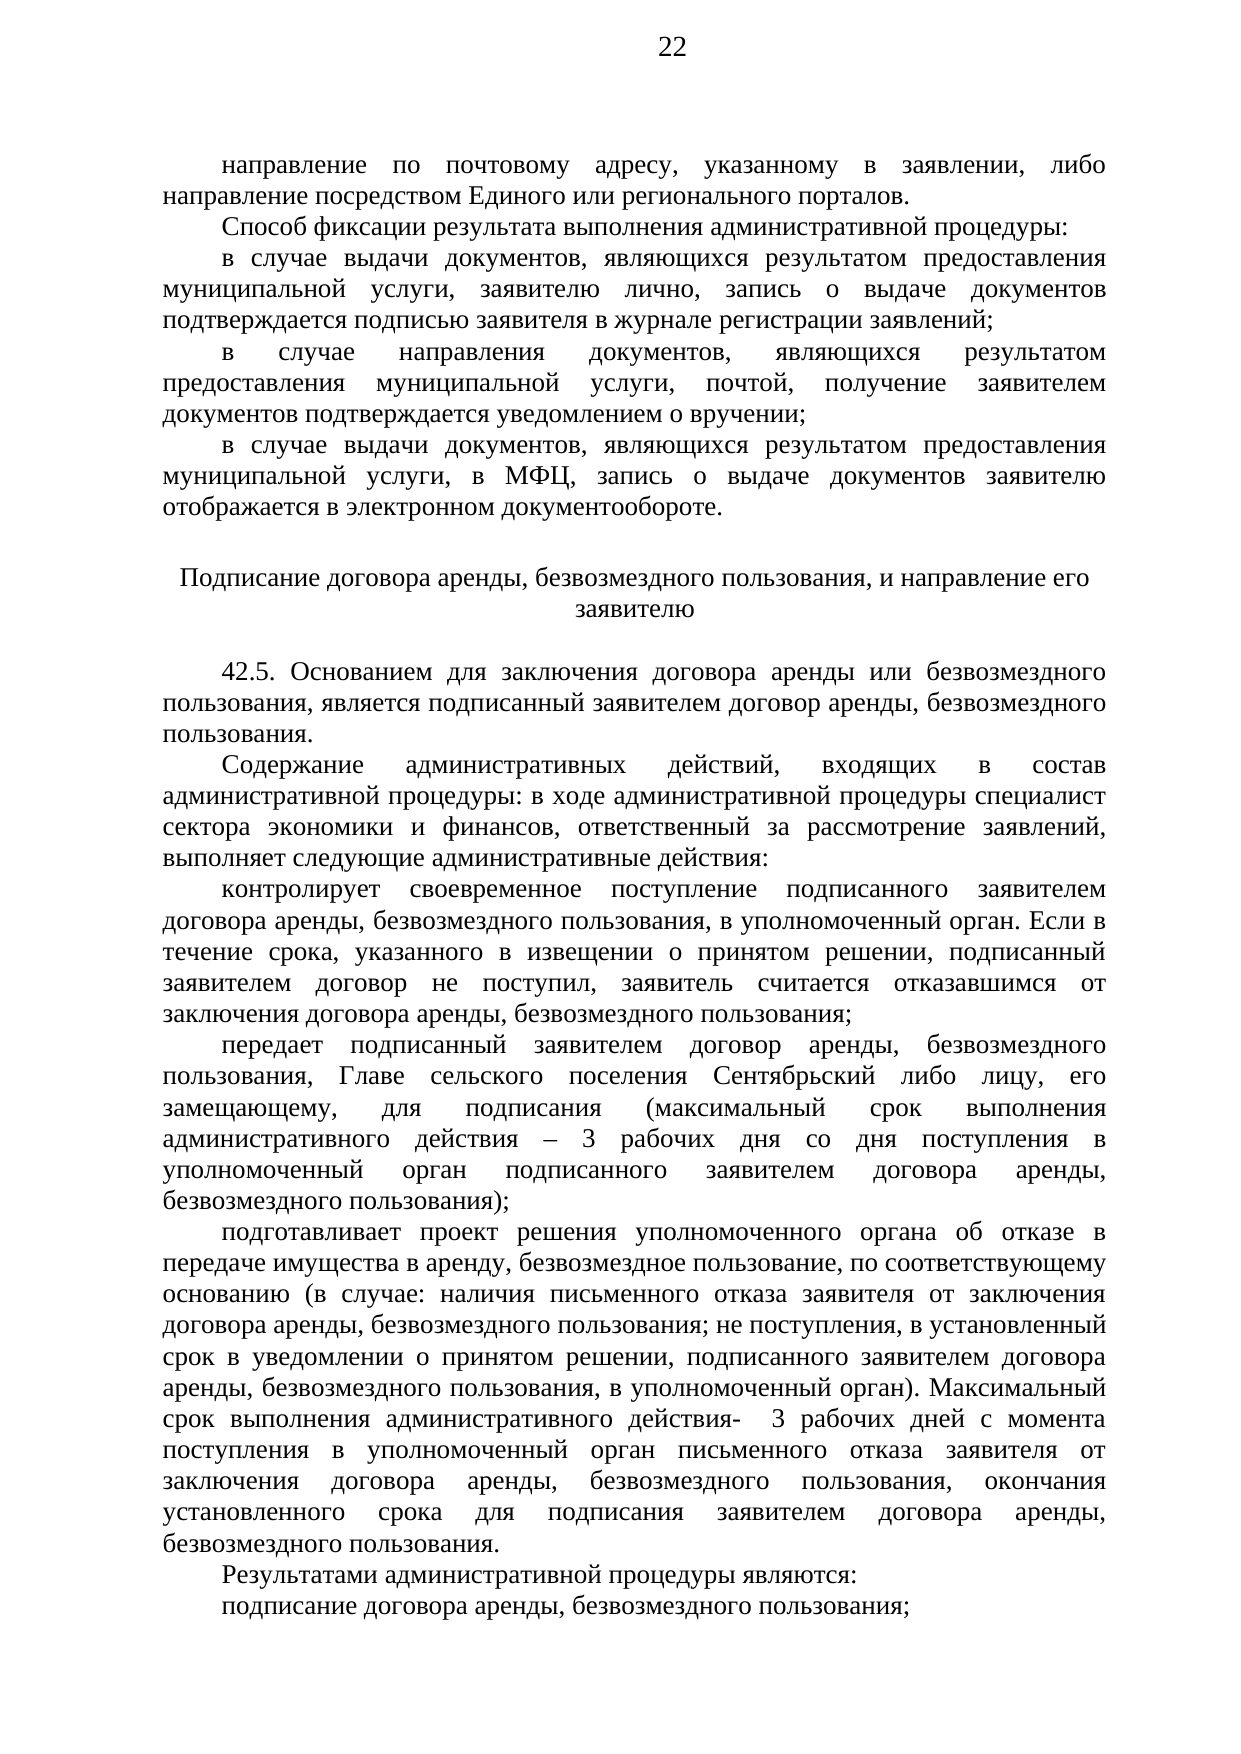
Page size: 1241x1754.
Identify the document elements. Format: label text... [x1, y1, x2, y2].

text направление по почтовому адресу, указанному в заявлении, либо направление посредством Единого или регионального порталов. [162, 148, 1107, 210]
text передает подписанный заявителем договор аренды, безвозмездного пользования, Главе сельского поселения Сентябрьский либо лицу, его замещающему, для подписания (максимальный срок выполнения административного действия – 3 рабочих дня со дня поступления в уполномоченный орган подписанного заявителем договора аренды, безвозмездного пользования); [162, 1028, 1107, 1215]
text подготавливает проект решения уполномоченного органа об отказе в передаче имущества в аренду, безвозмездное пользование, по соответствующему основанию (в случае: наличия письменного отказа заявителя от заключения договора аренды, безвозмездного пользования; не поступления, в установленный срок в уведомлении о принятом решении, подписанного заявителем договора аренды, безвозмездного пользования, в уполномоченный орган). Максимальный срок выполнения административного действия- 3 рабочих дней с момента поступления в уполномоченный орган письменного отказа заявителя от заключения договора аренды, безвозмездного пользования, окончания установленного срока для подписания заявителем договора аренды, безвозмездного пользования. [162, 1215, 1107, 1558]
text 42.5. Основанием для заключения договора аренды или безвозмездного пользования, является подписанный заявителем договор аренды, безвозмездного пользования. [162, 654, 1107, 748]
text в случае выдачи документов, являющихся результатом предоставления муниципальной услуги, заявителю лично, запись о выдаче документов подтверждается подписью заявителя в журнале регистрации заявлений; [162, 241, 1107, 334]
text контролирует своевременное поступление подписанного заявителем договора аренды, безвозмездного пользования, в уполномоченный орган. Если в течение срока, указанного в извещении о принятом решении, подписанный заявителем договор не поступил, заявитель считается отказавшимся от заключения договора аренды, безвозмездного пользования; [162, 873, 1107, 1028]
text подписание договора аренды, безвозмездного пользования; [162, 1589, 1107, 1620]
text Результатами административной процедуры являются: [162, 1558, 1107, 1589]
text в случае выдачи документов, являющихся результатом предоставления муниципальной услуги, в МФЦ, запись о выдаче документов заявителю отображается в электронном документообороте. [162, 428, 1107, 521]
text в случае направления документов, являющихся результатом предоставления муниципальной услуги, почтой, получение заявителем документов подтверждается уведомлением о вручении; [162, 334, 1107, 428]
text Способ фиксации результата выполнения административной процедуры: [162, 210, 1107, 241]
text Содержание административных действий, входящих в состав административной процедуры: в ходе административной процедуры специалист сектора экономики и финансов, ответственный за рассмотрение заявлений, выполняет следующие административные действия: [162, 748, 1107, 873]
text Подписание договора аренды, безвозмездного пользования, и направление его заявителю [162, 561, 1107, 623]
